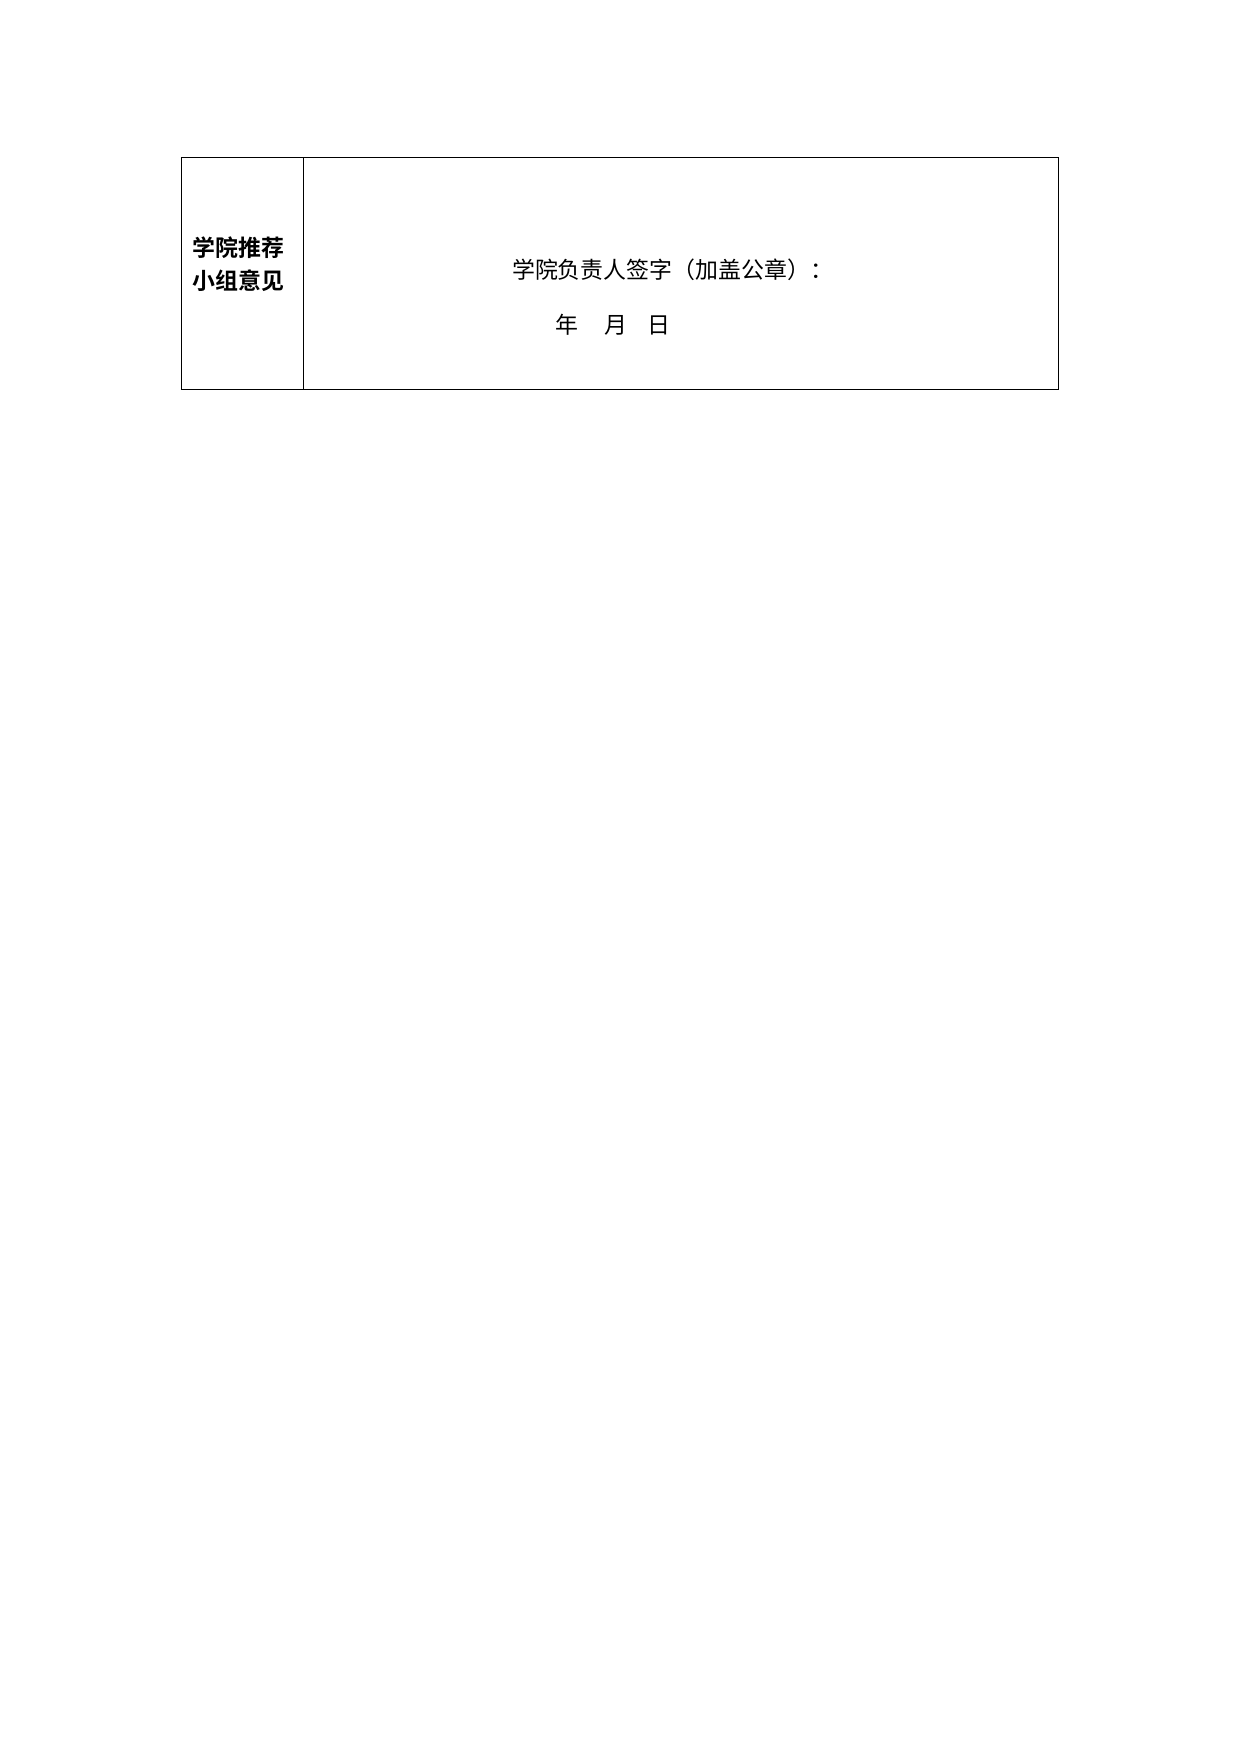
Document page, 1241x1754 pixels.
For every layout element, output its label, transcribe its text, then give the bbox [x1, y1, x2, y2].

table_cell 学院推荐小组意见 [182, 158, 303, 389]
table_cell 学院负责人签字（加盖公章）： 年 月 日 [304, 158, 1058, 389]
